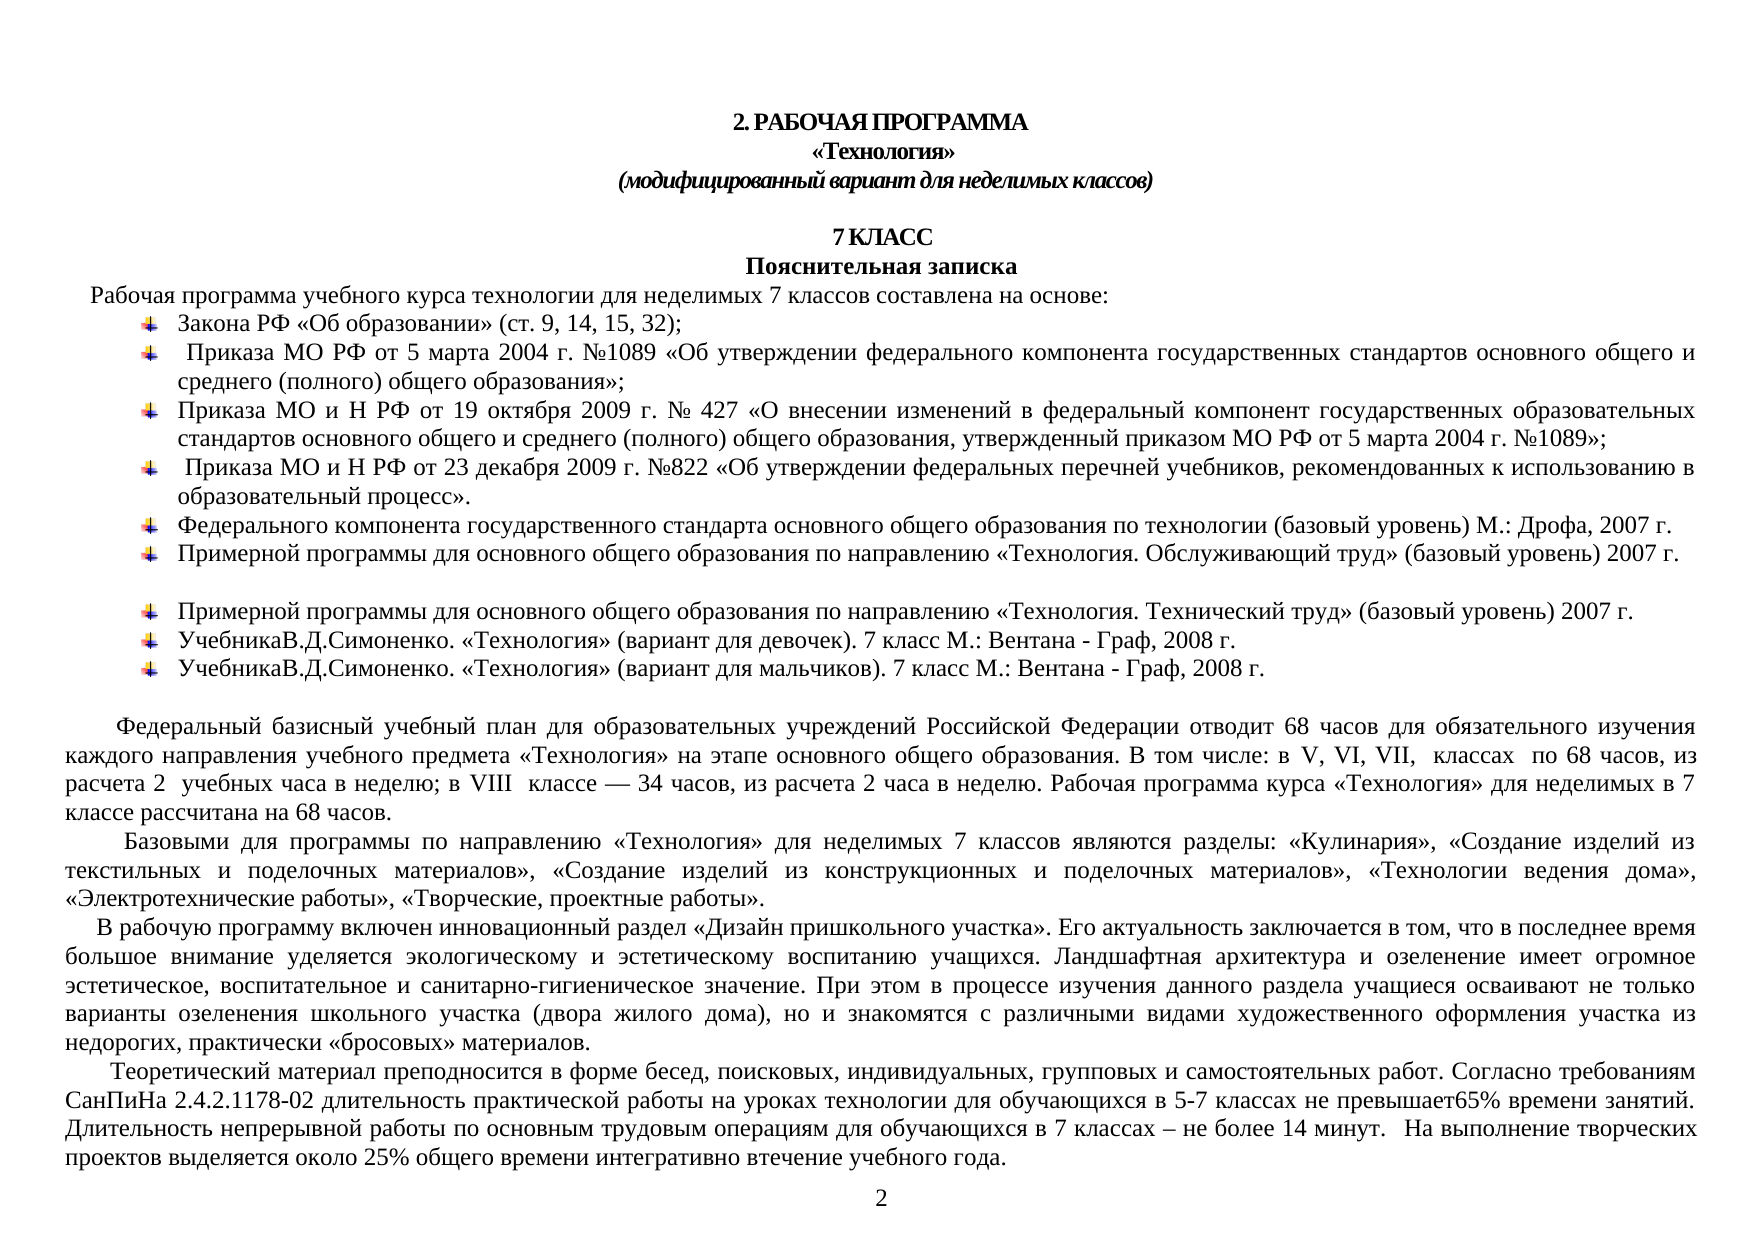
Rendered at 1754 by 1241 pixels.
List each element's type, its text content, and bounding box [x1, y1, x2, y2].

text Базовыми для программы по направлению «Технология» для неделимых 7 классов являются разделы: «Кулинария», «Создание изделий из текстильных и поделочных материалов», «Создание изделий из конструкционных и поделочных материалов», «Технологии ведения дома», «Электротехнические работы», «Творческие, проектные работы». [65, 826, 1698, 912]
text В рабочую программу включен инновационный раздел «Дизайн пришкольного участка». Его актуальность заключается в том, что в последнее время большое внимание уделяется экологическому и эстетическому воспитанию учащихся. Ландшафтная архитектура и озеленение имеет огромное эстетическое, воспитательное и санитарно-гигиеническое значение. При этом в процессе изучения данного раздела учащиеся осваивают не только варианты озеленения школьного участка (двора жилого дома), но и знакомятся с различными видами художественного оформления участка из недорогих, практически «бросовых» материалов. [65, 912, 1698, 1056]
picture [141, 660, 158, 677]
list Приказа МО и Н РФ от 19 октября 2009 г. № 427 «О внесении изменений в федеральный компонент государственных образовательных стандартов основного общего и среднего (полного) общего образования, утвержденный приказом МО РФ от 5 марта 2004 г. №1089»; [140, 395, 1698, 452]
list Примерной программы для основного общего образования по направлению «Технология. Технический труд» (базовый уровень) 2007 г. [140, 596, 1698, 625]
picture [141, 315, 158, 332]
text Федеральный базисный учебный план для образовательных учреждений Российской Федерации отводит 68 часов для обязательного изучения каждого направления учебного предмета «Технология» на этапе основного общего образования. В том числе: в V, VI, VII, классах по 68 часов, из расчета 2 учебных часа в неделю; в VIII классе — 34 часов, из расчета 2 часа в неделю. Рабочая программа курса «Технология» для неделимых в 7 классе рассчитана на 68 часов. [65, 711, 1698, 826]
text 2. РАБОЧАЯ ПРОГРАММА [65, 107, 1698, 136]
text Теоретический материал преподносится в форме бесед, поисковых, индивидуальных, групповых и самостоятельных работ. Согласно требованиям СанПиНа 2.4.2.1178-02 длительность практической работы на уроках технологии для обучающихся в 5-7 классах не превышает65% времени занятий. Длительность непрерывной работы по основным трудовым операциям для обучающихся в 7 классах – не более 14 минут. На выполнение творческих проектов выделяется около 25% общего времени интегративно втечение учебного года. [65, 1056, 1698, 1171]
list Приказа МО РФ от 5 марта 2004 г. №1089 «Об утверждении федерального компонента государственных стандартов основного общего и среднего (полного) общего образования»; [140, 337, 1698, 395]
picture [141, 545, 158, 562]
list Приказа МО и Н РФ от 23 декабря 2009 г. №822 «Об утверждении федеральных перечней учебников, рекомендованных к использованию в образовательный процесс». [140, 452, 1698, 510]
list Закона РФ «Об образовании» (ст. 9, 14, 15, 32); [140, 308, 1698, 337]
text 7 КЛАСС [69, 222, 1698, 251]
text (модифицированный вариант для неделимых классов) [71, 165, 1698, 193]
picture [141, 516, 158, 534]
picture [141, 459, 158, 476]
list УчебникаВ.Д.Симоненко. «Технология» (вариант для мальчиков). 7 класс М.: Вентана - Граф, 2008 г. [140, 653, 1698, 682]
text Рабочая программа учебного курса технологии для неделимых 7 классов составлена на основе: [65, 280, 1698, 308]
picture [141, 602, 158, 620]
picture [141, 344, 158, 361]
text Пояснительная записка [65, 251, 1698, 280]
list УчебникаВ.Д.Симоненко. «Технология» (вариант для девочек). 7 класс М.: Вентана - Граф, 2008 г. [140, 625, 1698, 653]
picture [141, 401, 158, 419]
text «Технология» [71, 136, 1698, 165]
list Федерального компонента государственного стандарта основного общего образования по технологии (базовый уровень) М.: Дрофа, 2007 г. [140, 510, 1698, 538]
picture [141, 631, 158, 649]
list Примерной программы для основного общего образования по направлению «Технология. Обслуживающий труд» (базовый уровень) 2007 г. [140, 538, 1698, 567]
